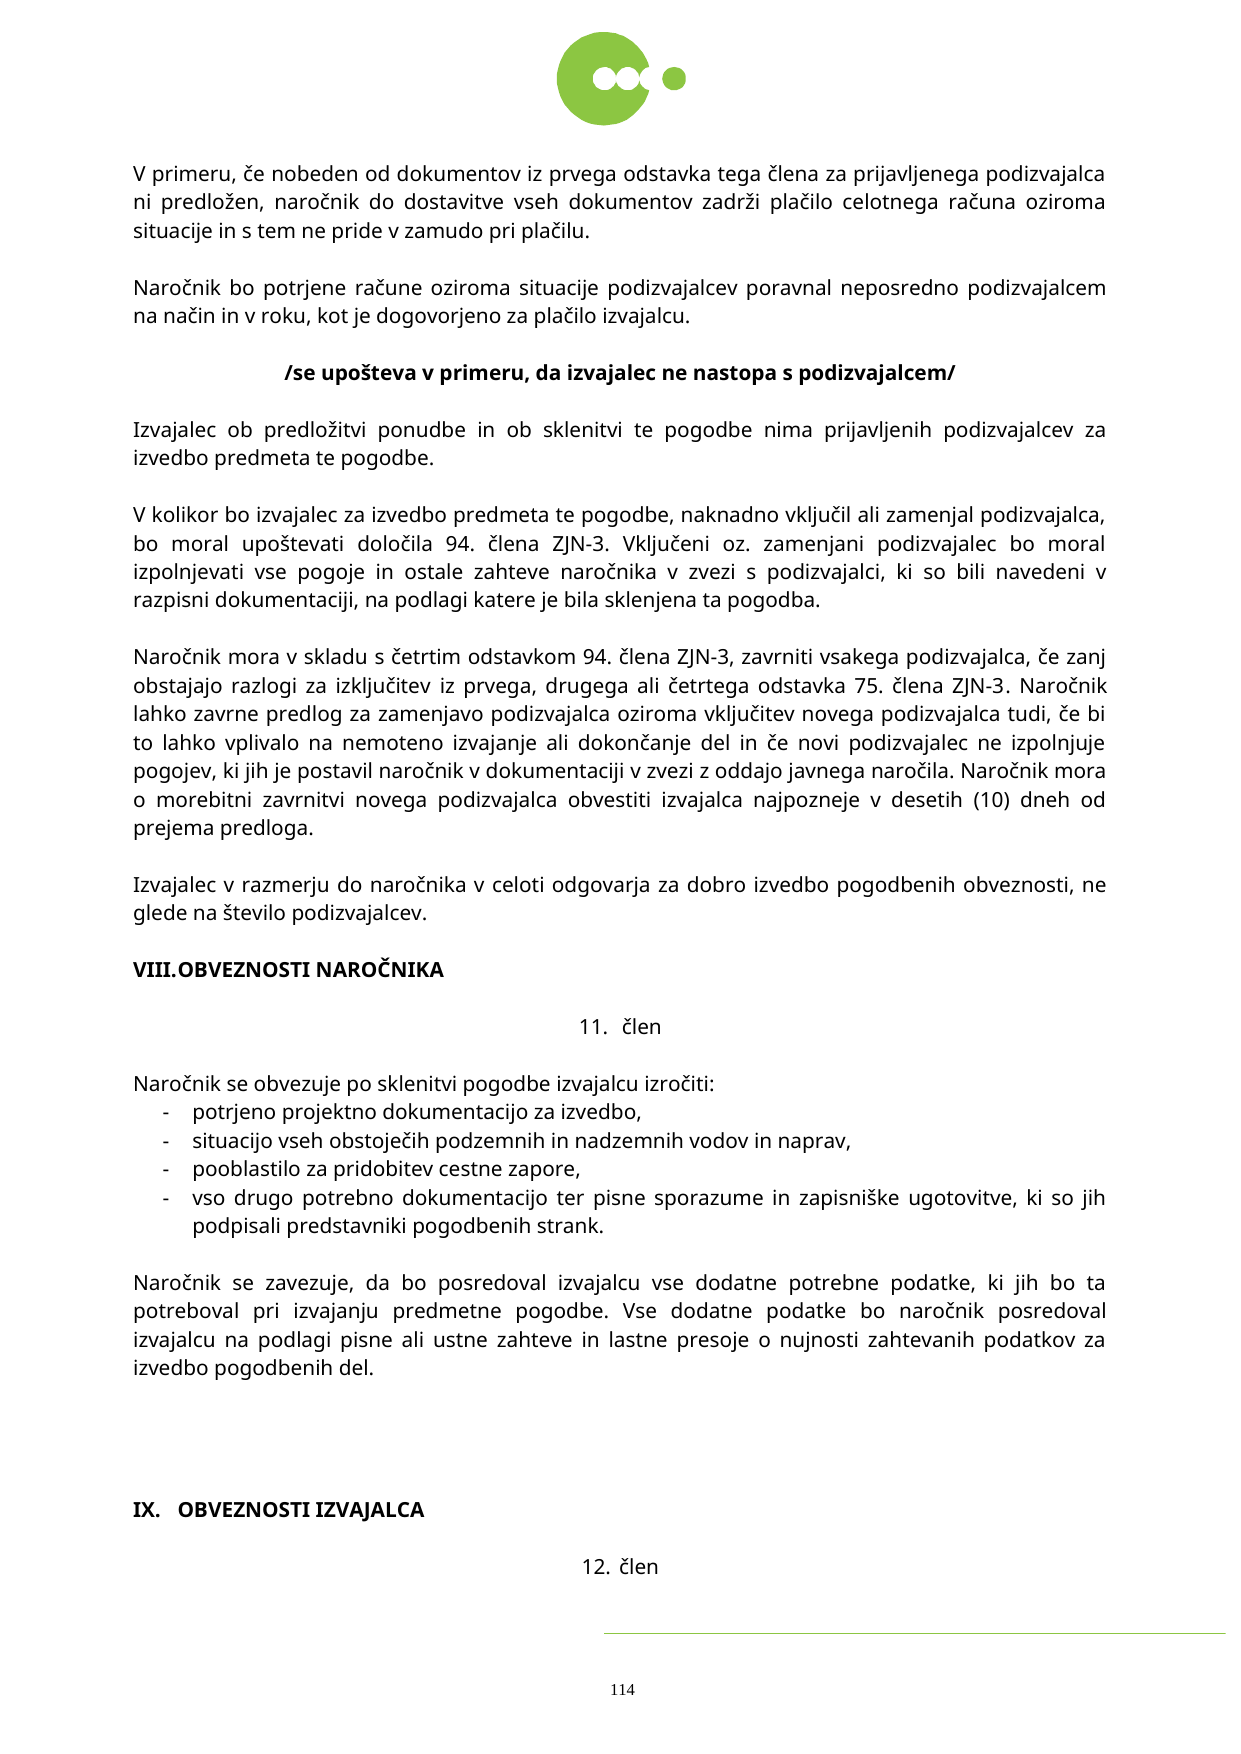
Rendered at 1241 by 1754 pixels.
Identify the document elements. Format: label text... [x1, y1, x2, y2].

text /se upošteva v primeru, da izvajalec ne nastopa s podizvajalcem/ [133, 358, 1107, 387]
text Naročnik se obvezuje po sklenitvi pogodbe izvajalcu izročiti: [133, 1069, 1107, 1097]
list člen [133, 1012, 1107, 1041]
text Naročnik se zavezuje, da bo posredoval izvajalcu vse dodatne potrebne podatke, ki jih bo ta potreboval pri izvajanju predmetne pogodbe. Vse dodatne podatke bo naročnik posredoval izvajalcu na podlagi pisne ali ustne zahteve in lastne presoje o nujnosti zahtevanih podatkov za izvedbo pogodbenih del. [133, 1268, 1107, 1382]
list OBVEZNOSTI IZVAJALCA [133, 1496, 1107, 1524]
text V primeru, če nobeden od dokumentov iz prvega odstavka tega člena za prijavljenega podizvajalca ni predložen, naročnik do dostavitve vseh dokumentov zadrži plačilo celotnega računa oziroma situacije in s tem ne pride v zamudo pri plačilu. [133, 159, 1107, 244]
list pooblastilo za pridobitev cestne zapore, [162, 1154, 1107, 1183]
list člen [133, 1552, 1107, 1581]
list OBVEZNOSTI NAROČNIKA [133, 955, 1107, 984]
text V kolikor bo izvajalec za izvedbo predmeta te pogodbe, naknadno vključil ali zamenjal podizvajalca, bo moral upoštevati določila 94. člena ZJN-3. Vključeni oz. zamenjani podizvajalec bo moral izpolnjevati vse pogoje in ostale zahteve naročnika v zvezi s podizvajalci, ki so bili navedeni v razpisni dokumentaciji, na podlagi katere je bila sklenjena ta pogodba. [133, 500, 1107, 614]
list vso drugo potrebno dokumentacijo ter pisne sporazume in zapisniške ugotovitve, ki so jih podpisali predstavniki pogodbenih strank. [162, 1183, 1107, 1240]
text Naročnik mora v skladu s četrtim odstavkom 94. člena ZJN-3, zavrniti vsakega podizvajalca, če zanj obstajajo razlogi za izključitev iz prvega, drugega ali četrtega odstavka 75. člena ZJN-3. Naročnik lahko zavrne predlog za zamenjavo podizvajalca oziroma vključitev novega podizvajalca tudi, če bi to lahko vplivalo na nemoteno izvajanje ali dokončanje del in če novi podizvajalec ne izpolnjuje pogojev, ki jih je postavil naročnik v dokumentaciji v zvezi z oddajo javnega naročila. Naročnik mora o morebitni zavrnitvi novega podizvajalca obvestiti izvajalca najpozneje v desetih (10) dneh od prejema predloga. [133, 642, 1107, 842]
list situacijo vseh obstoječih podzemnih in nadzemnih vodov in naprav, [162, 1126, 1107, 1154]
text Izvajalec ob predložitvi ponudbe in ob sklenitvi te pogodbe nima prijavljenih podizvajalcev za izvedbo predmeta te pogodbe. [133, 415, 1107, 472]
text Izvajalec v razmerju do naročnika v celoti odgovarja za dobro izvedbo pogodbenih obveznosti, ne glede na število podizvajalcev. [133, 870, 1107, 927]
list potrjeno projektno dokumentacijo za izvedbo, [162, 1097, 1107, 1126]
text Naročnik bo potrjene račune oziroma situacije podizvajalcev poravnal neposredno podizvajalcem na način in v roku, kot je dogovorjeno za plačilo izvajalcu. [133, 273, 1107, 330]
